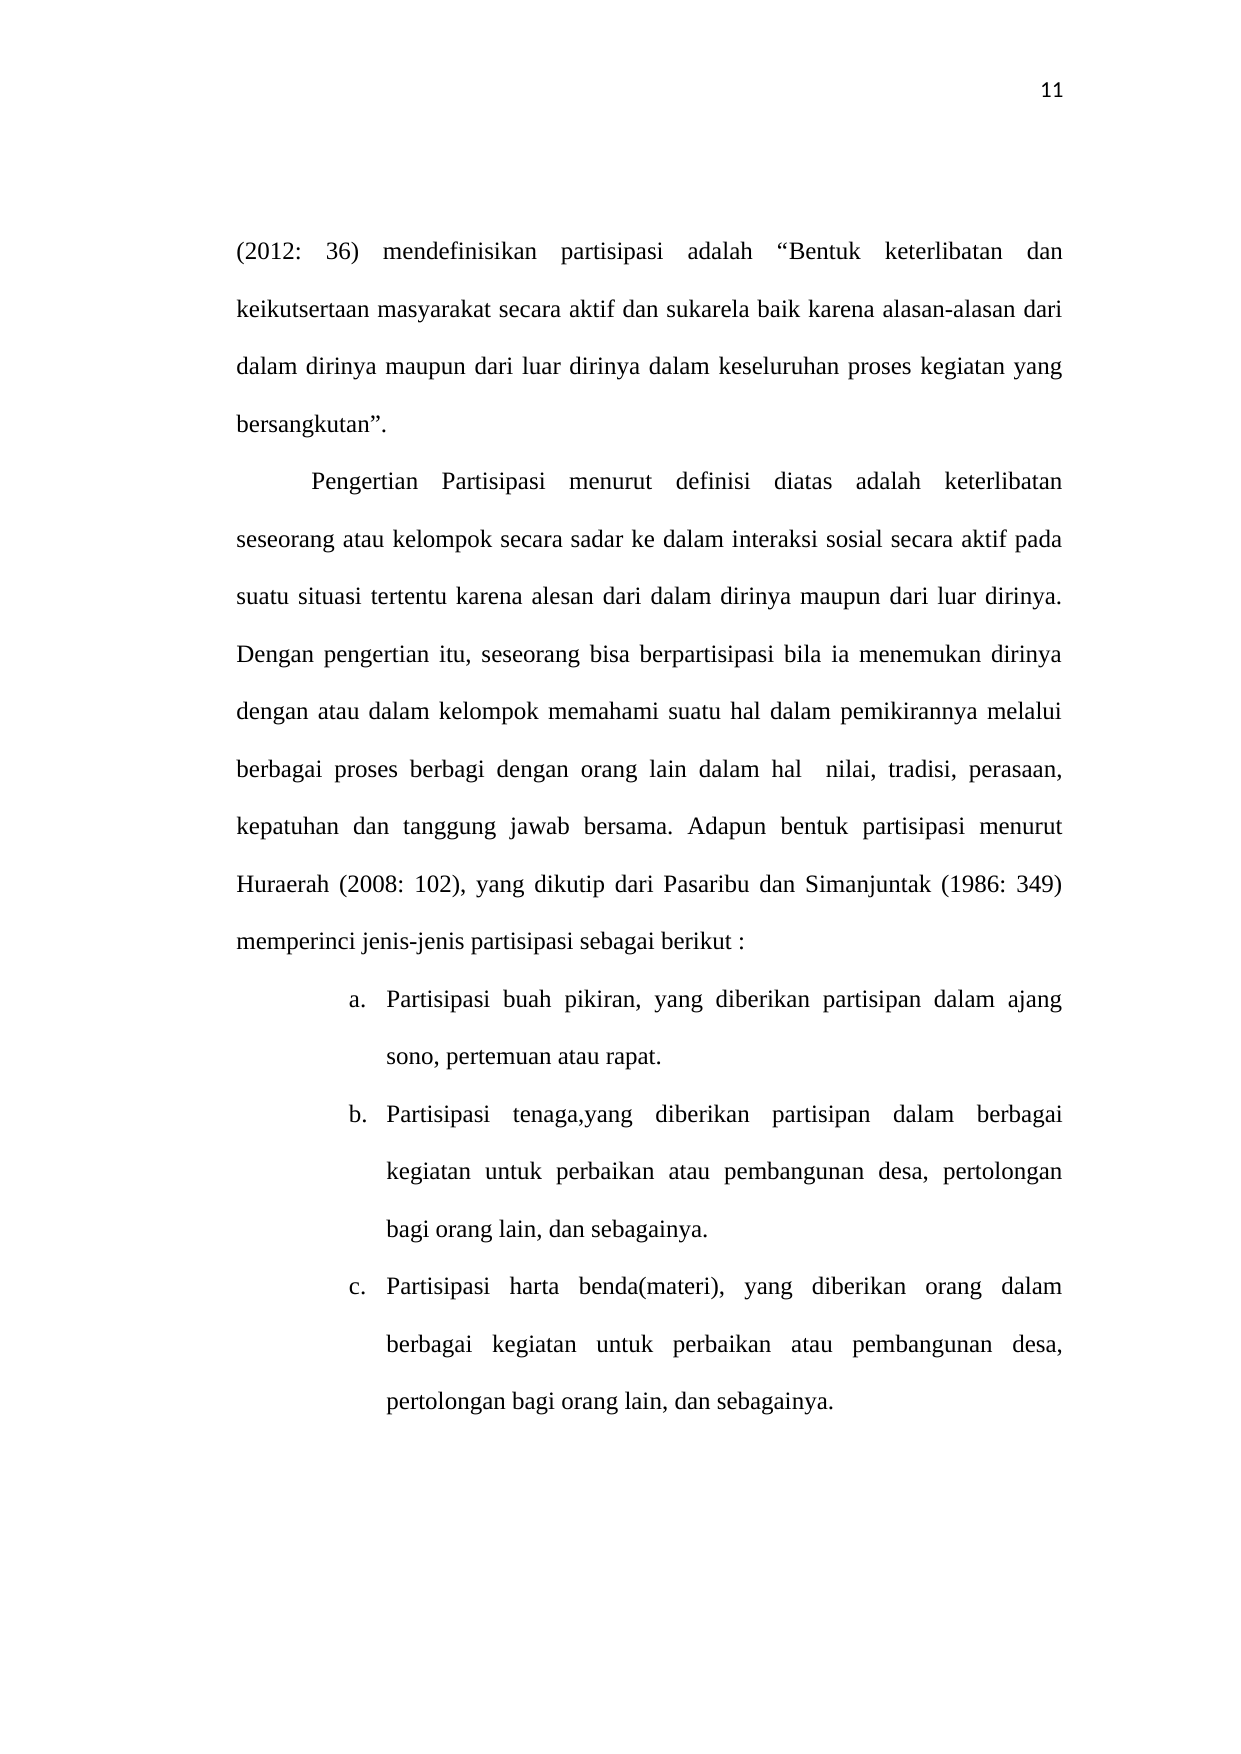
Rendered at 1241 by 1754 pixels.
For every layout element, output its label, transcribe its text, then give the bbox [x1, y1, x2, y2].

text Pengertian Partisipasi menurut definisi diatas adalah keterlibatan seseorang atau kelompok secara sadar ke dalam interaksi sosial secara aktif pada suatu situasi tertentu karena alesan dari dalam dirinya maupun dari luar dirinya. Dengan pengertian itu, seseorang bisa berpartisipasi bila ia menemukan dirinya dengan atau dalam kelompok memahami suatu hal dalam pemikirannya melalui berbagai proses berbagi dengan orang lain dalam hal nilai, tradisi, perasaan, kepatuhan dan tanggung jawab bersama. Adapun bentuk partisipasi menurut Huraerah (2008: 102), yang dikutip dari Pasaribu dan Simanjuntak (1986: 349) memperinci jenis-jenis partisipasi sebagai berikut : [236, 466, 1063, 955]
list Partisipasi tenaga,yang diberikan partisipan dalam berbagai kegiatan untuk perbaikan atau pembangunan desa, pertolongan bagi orang lain, dan sebagainya. [349, 1099, 1063, 1242]
list Partisipasi harta benda(materi), yang diberikan orang dalam berbagai kegiatan untuk perbaikan atau pembangunan desa, pertolongan bagi orang lain, dan sebagainya. [349, 1271, 1063, 1415]
list Partisipasi buah pikiran, yang diberikan partisipan dalam ajang sono, pertemuan atau rapat. [349, 984, 1063, 1070]
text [236, 236, 1063, 437]
